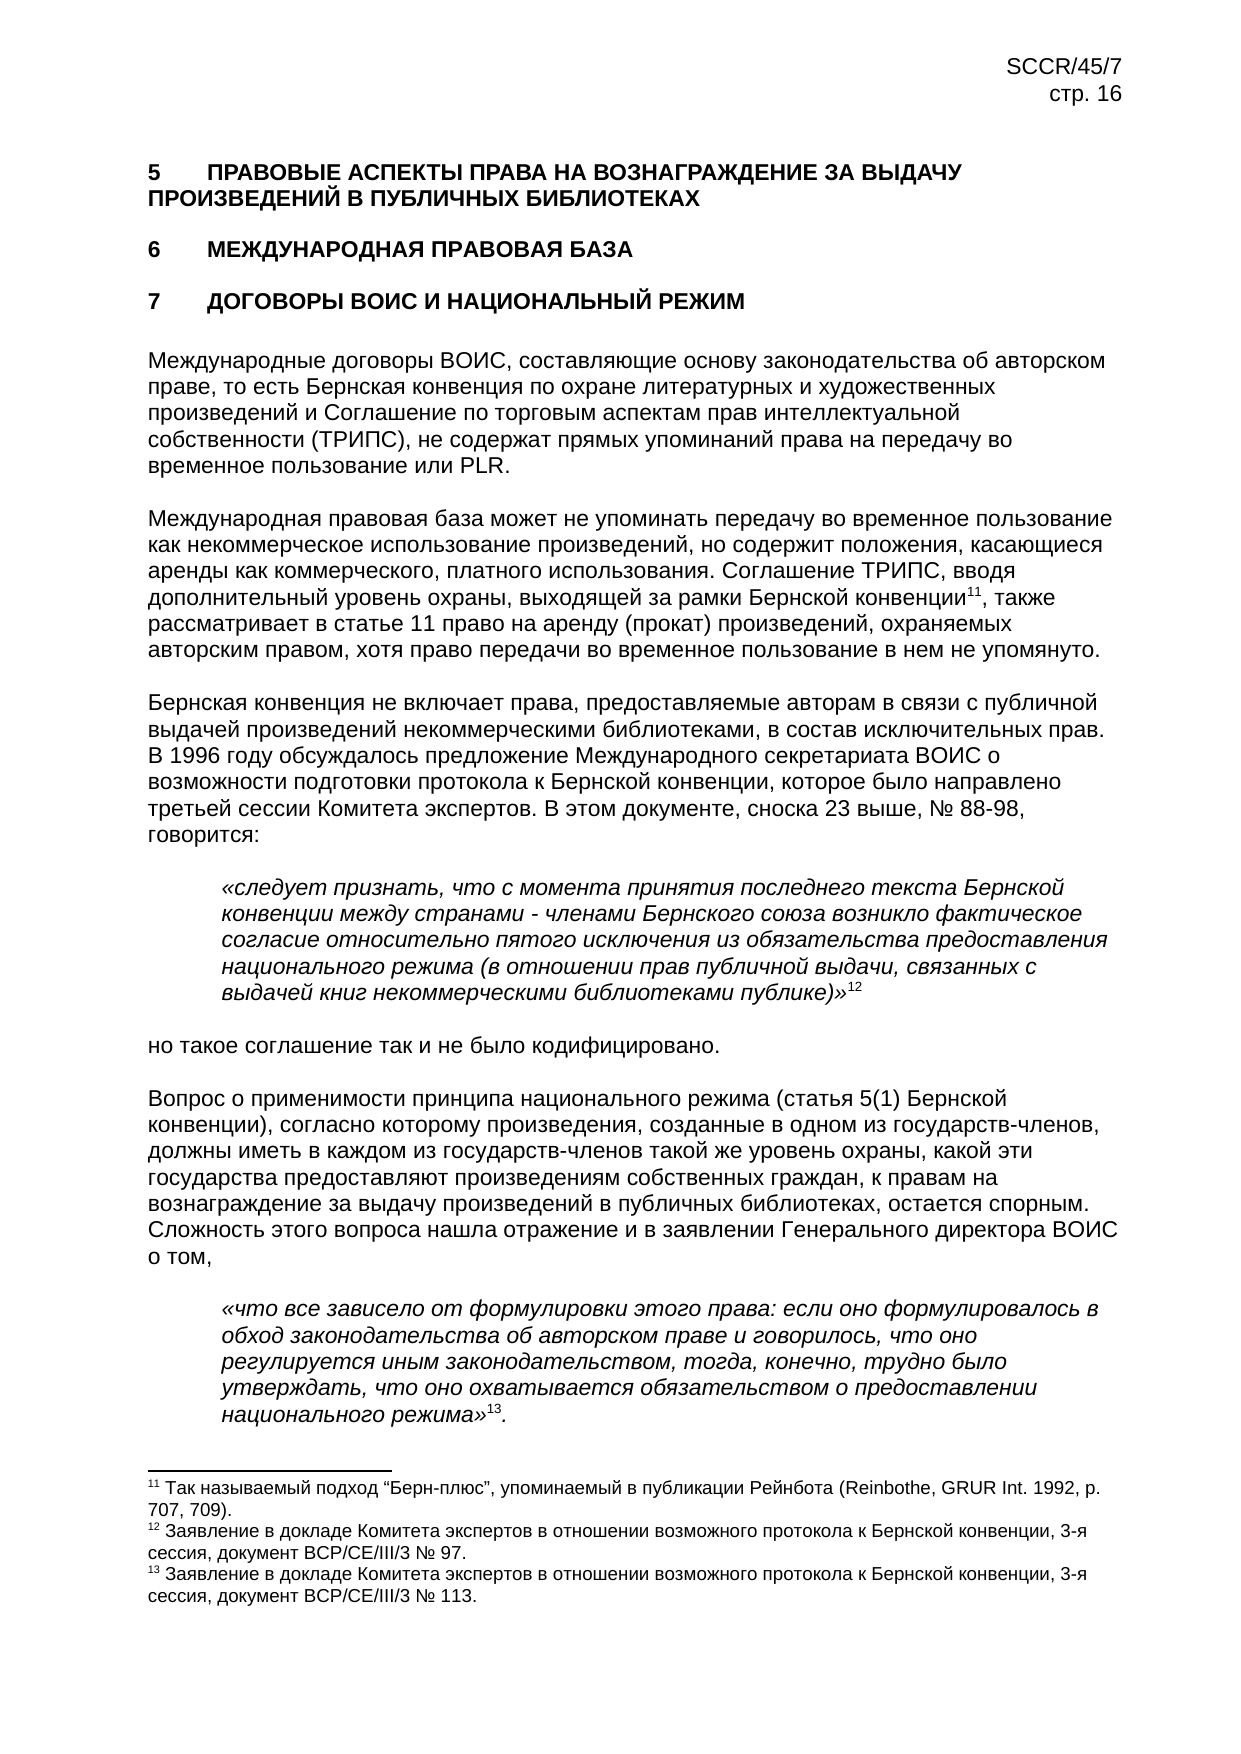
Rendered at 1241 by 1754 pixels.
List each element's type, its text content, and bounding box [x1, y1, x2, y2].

subtitle МЕЖДУНАРОДНАЯ ПРАВОВАЯ БАЗА [148, 236, 1122, 263]
text «что все зависело от формулировки этого права: если оно формулировалось в обход законодательства об авторском праве и говорилось, что оно регулируется иным законодательством, тогда, конечно, трудно было утверждать, что оно охватывается обязательством о предоставлении национального режима». [221, 1295, 1122, 1427]
text Вопрос о применимости принципа национального режима (статья 5(1) Бернской конвенции), согласно которому произведения, созданные в одном из государств-членов, должны иметь в каждом из государств-членов такой же уровень охраны, какой эти государства предоставляют произведениям собственных граждан, к правам на вознаграждение за выдачу произведений в публичных библиотеках, остается спорным. Сложность этого вопроса нашла отражение и в заявлении Генерального директора ВОИС о том, [148, 1084, 1122, 1269]
text Международные договоры ВОИС, составляющие основу законодательства об авторском праве, то есть Бернская конвенция по охране литературных и художественных произведений и Соглашение по торговым аспектам прав интеллектуальной собственности (ТРИПС), не содержат прямых упоминаний права на передачу во временное пользование или PLR. [148, 347, 1122, 478]
text «следует признать, что с момента принятия последнего текста Бернской конвенции между странами - членами Бернского союза возникло фактическое согласие относительно пятого исключения из обязательства предоставления национального режима (в отношении прав публичной выдачи, связанных с выдачей книг некоммерческими библиотеками публике)» [221, 874, 1122, 1005]
subtitle ПРАВОВЫЕ АСПЕКТЫ ПРАВА НА ВОЗНАГРАЖДЕНИЕ ЗА ВЫДАЧУ ПРОИЗВЕДЕНИЙ В ПУБЛИЧНЫХ БИБЛИОТЕКАХ [148, 158, 1122, 211]
text Международная правовая база может не упоминать передачу во временное пользование как некоммерческое использование произведений, но содержит положения, касающиеся аренды как коммерческого, платного использования. Соглашение ТРИПС, вводя дополнительный уровень охраны, выходящей за рамки Бернской конвенции, также рассматривает в статье 11 право на аренду (прокат) произведений, охраняемых авторским правом, хотя право передачи во временное пользование в нем не упомянуто. [148, 505, 1122, 663]
text но такое соглашение так и не было кодифицировано. [148, 1032, 1122, 1058]
text Бернская конвенция не включает права, предоставляемые авторам в связи с публичной выдачей произведений некоммерческими библиотеками, в состав исключительных прав. В 1996 году обсуждалось предложение Международного секретариата ВОИС о возможности подготовки протокола к Бернской конвенции, которое было направлено третьей сессии Комитета экспертов. В этом документе, сноска 23 выше, № 88-98, говорится: [148, 689, 1122, 847]
subtitle ДОГОВОРЫ ВОИС И НАЦИОНАЛЬНЫЙ РЕЖИМ [148, 288, 1122, 314]
